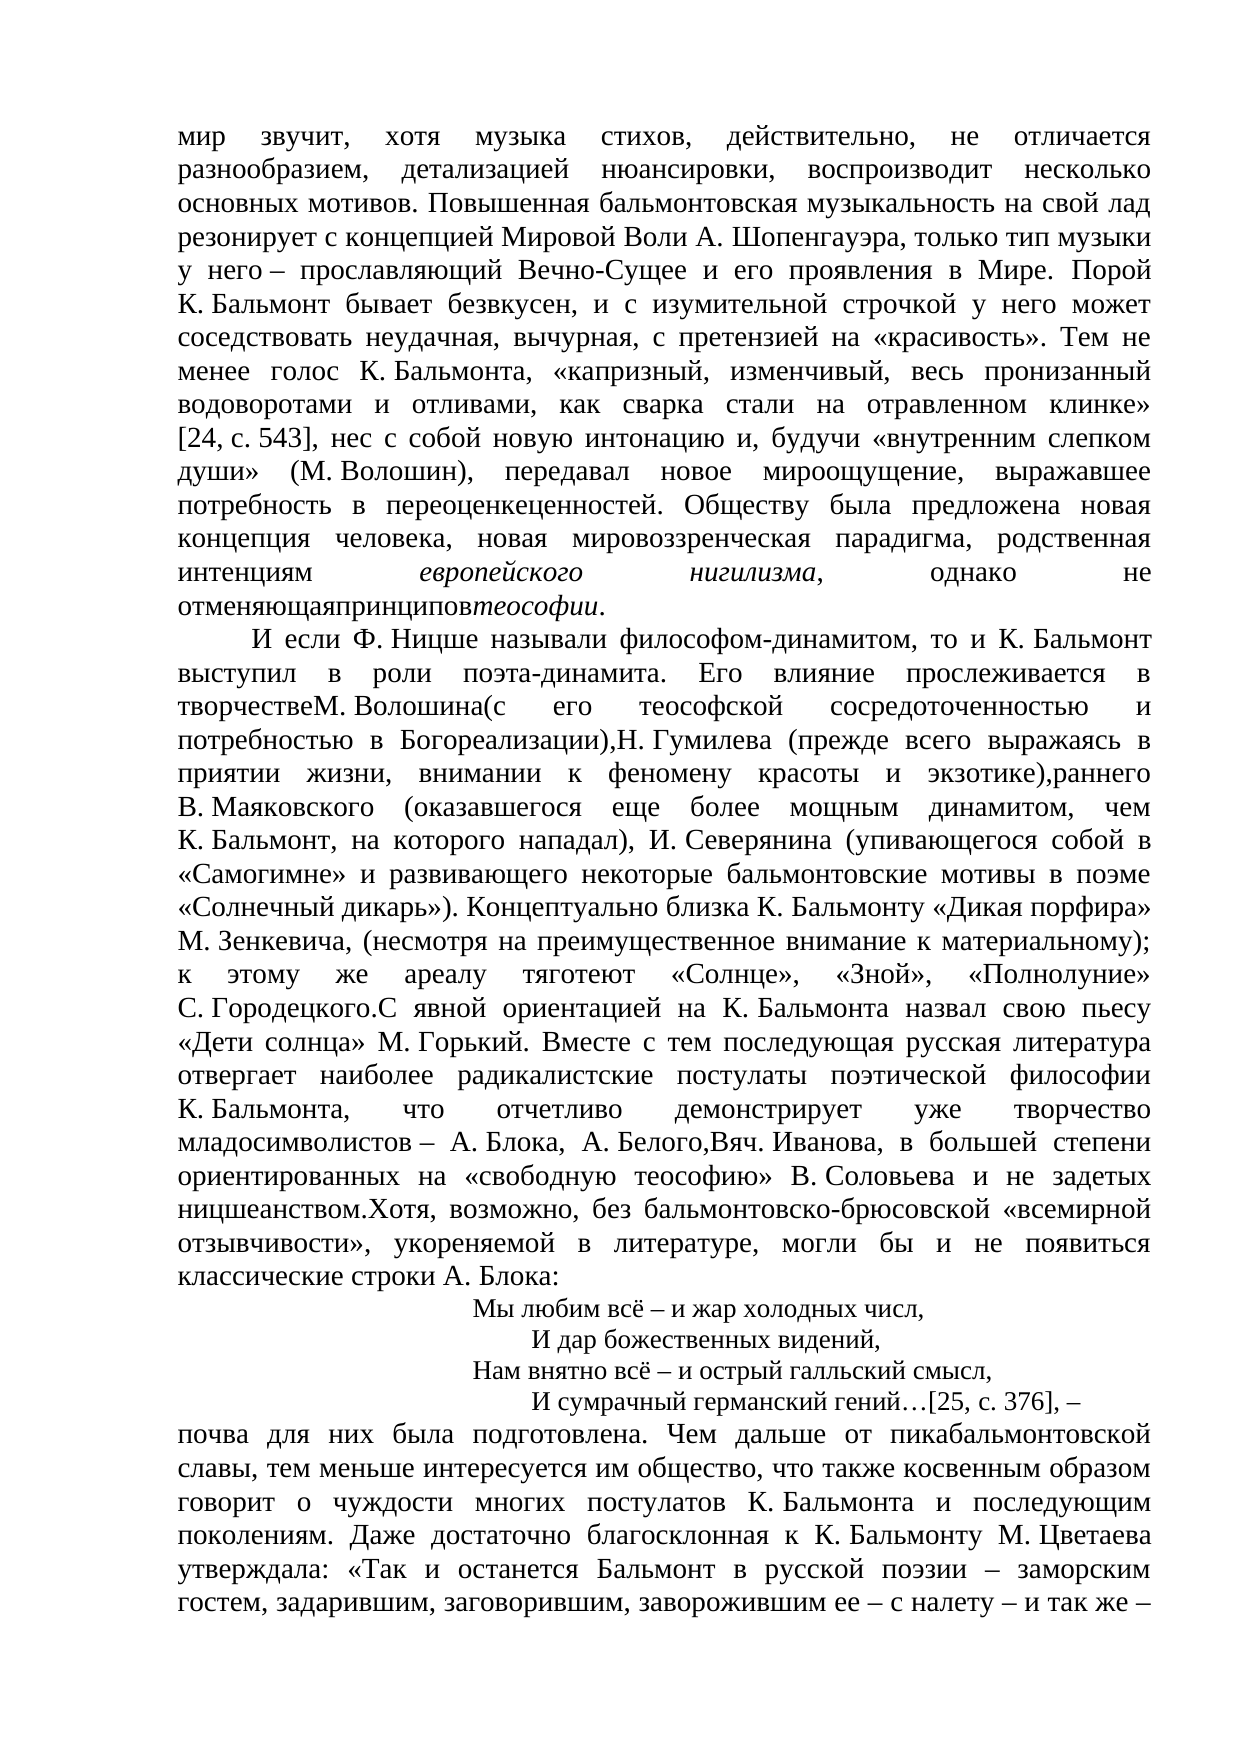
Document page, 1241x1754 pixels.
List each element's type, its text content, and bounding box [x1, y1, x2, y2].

text И если Ф. Ницше называли философом-динамитом, то и К. Бальмонт выступил в роли поэта-динамита. Его влияние прослеживается в творчествеМ. Волошина(с его теософской сосредоточенностью и потребностью в Богореализации),Н. Гумилева (прежде всего выражаясь в приятии жизни, внимании к феномену красоты и экзотике),раннего В. Маяковского (оказавшегося еще более мощным динамитом, чем К. Бальмонт, на которого нападал), И. Северянина (упивающегося собой в «Самогимне» и развивающего некоторые бальмонтовские мотивы в поэме «Солнечный дикарь»). Концептуально близка К. Бальмонту «Дикая порфира» М. Зенкевича, (несмотря на преимущественное внимание к материальному); к этому же ареалу тяготеют «Солнце», «Зной», «Полнолуние» С. Городецкого.С явной ориентацией на К. Бальмонта назвал свою пьесу «Дети солнца» М. Горький. Вместе с тем последующая русская литература отвергает наиболее радикалистские постулаты поэтической философии К. Бальмонта, что отчетливо демонстрирует уже творчество младосимволистов – А. Блока, А. Белого,Вяч. Иванова, в большей степени ориентированных на «свободную теософию» В. Соловьева и не задетых ницшеанством.Хотя, возможно, без бальмонтовско-брюсовской «всемирной отзывчивости», укореняемой в литературе, могли бы и не появиться классические строки А. Блока: [177, 621, 1152, 1292]
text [177, 1417, 1152, 1618]
text И дар божественных видений, [531, 1323, 1152, 1354]
text И сумрачный германский гений…[25, c. 376], – [531, 1386, 1152, 1417]
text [177, 118, 1152, 621]
text Мы любим всё – и жар холодных числ, [472, 1292, 1152, 1323]
text Нам внятно всё – и острый галльский смысл, [472, 1354, 1152, 1386]
